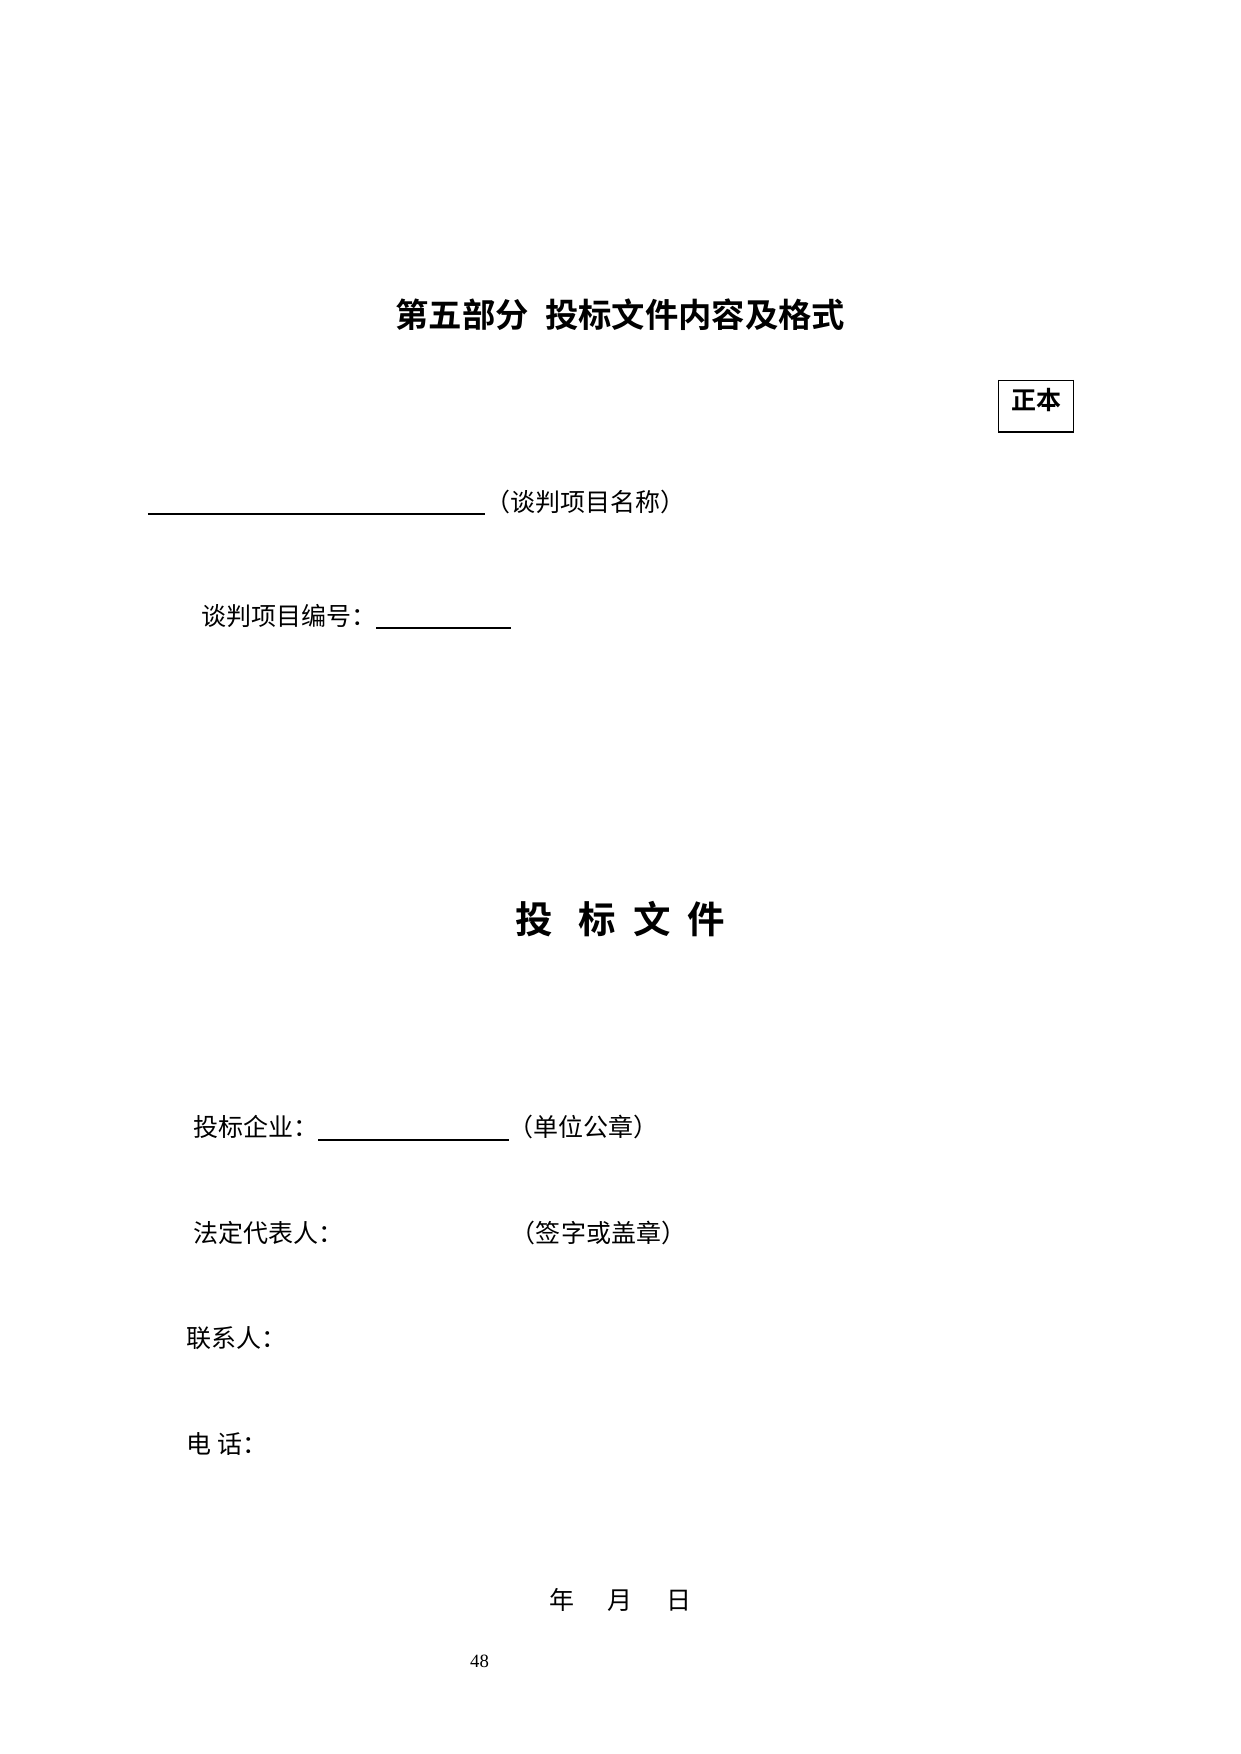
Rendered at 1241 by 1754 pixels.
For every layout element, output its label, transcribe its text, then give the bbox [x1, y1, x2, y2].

text 联系人： [148, 1319, 1092, 1355]
text 谈判项目编号： [148, 596, 1092, 633]
text 年 月 日 [148, 1581, 1092, 1617]
list 投标文件内容及格式 [148, 289, 1092, 337]
text 法定代表人： （签字或盖章） [148, 1213, 1092, 1249]
text 投标企业： （单位公章） [148, 1108, 1092, 1144]
table_header 正本 [999, 381, 1073, 431]
text 投 标 文 件 [148, 890, 1092, 944]
text 电 话： [148, 1424, 1092, 1460]
text （谈判项目名称） [148, 482, 1092, 519]
